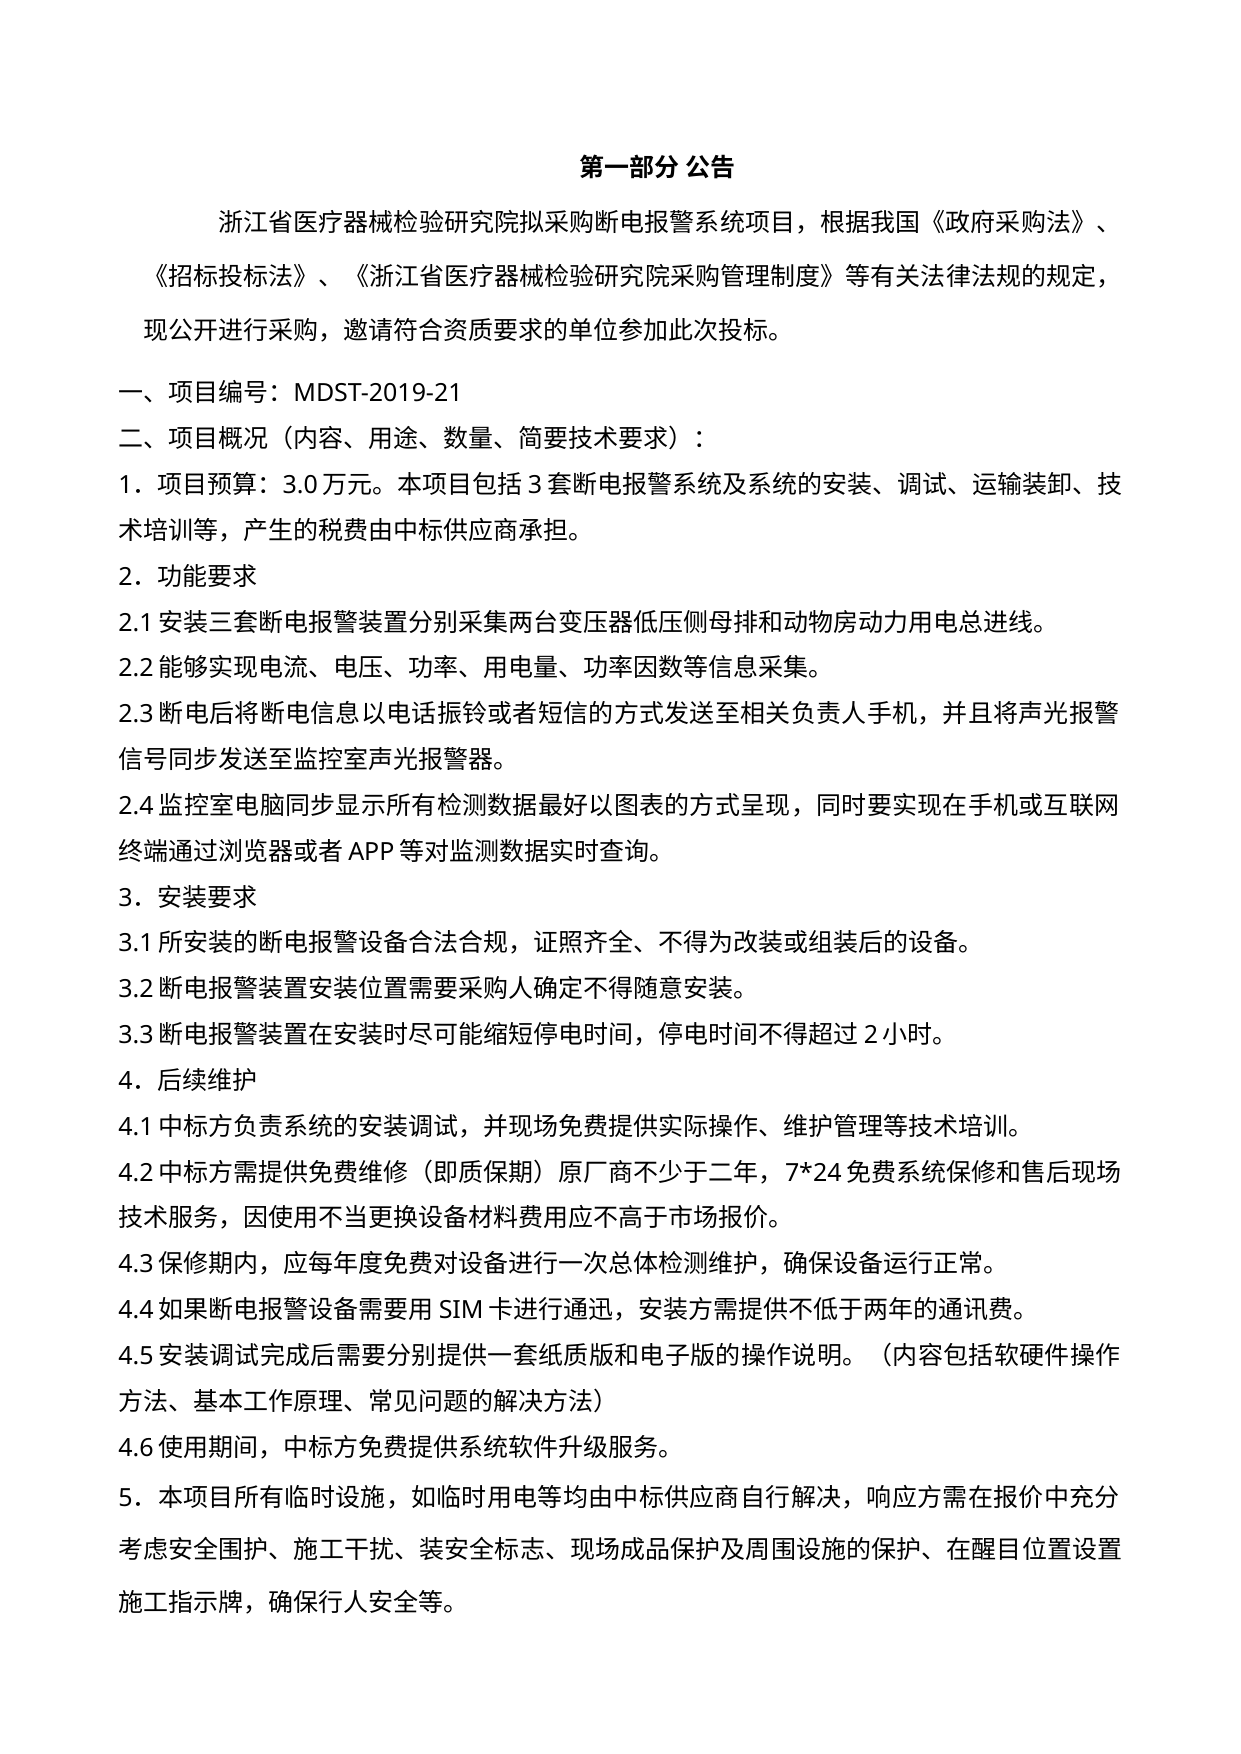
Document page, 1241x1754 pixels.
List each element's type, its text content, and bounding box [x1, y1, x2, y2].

text 3.1所安装的断电报警设备合法合规，证照齐全、不得为改装或组装后的设备。 [118, 915, 1122, 961]
text 1．项目预算：3.0万元。本项目包括3套断电报警系统及系统的安装、调试、运输装卸、技术培训等，产生的税费由中标供应商承担。 [118, 457, 1122, 548]
text 3.2断电报警装置安装位置需要采购人确定不得随意安装。 [118, 961, 1122, 1007]
text 二、项目概况（内容、用途、数量、简要技术要求）： [118, 411, 1122, 457]
text 3.3断电报警装置在安装时尽可能缩短停电时间，停电时间不得超过2小时。 [118, 1007, 1122, 1053]
text 4．后续维护 [118, 1053, 1122, 1098]
text 2.3断电后将断电信息以电话振铃或者短信的方式发送至相关负责人手机，并且将声光报警信号同步发送至监控室声光报警器。 [118, 686, 1122, 778]
text 2.4监控室电脑同步显示所有检测数据最好以图表的方式呈现，同时要实现在手机或互联网终端通过浏览器或者APP等对监测数据实时查询。 [118, 778, 1122, 869]
text 4.6使用期间，中标方免费提供系统软件升级服务。 [118, 1419, 1122, 1465]
text 浙江省医疗器械检验研究院拟采购断电报警系统项目，根据我国《政府采购法》、《招标投标法》、《浙江省医疗器械检验研究院采购管理制度》等有关法律法规的规定，现公开进行采购，邀请符合资质要求的单位参加此次投标。 [143, 202, 1122, 347]
text 4.2中标方需提供免费维修（即质保期）原厂商不少于二年，7*24免费系统保修和售后现场技术服务，因使用不当更换设备材料费用应不高于市场报价。 [118, 1144, 1122, 1236]
text 4.3保修期内，应每年度免费对设备进行一次总体检测维护，确保设备运行正常。 [118, 1236, 1122, 1282]
text 3．安装要求 [118, 869, 1122, 915]
text 4.1中标方负责系统的安装调试，并现场免费提供实际操作、维护管理等技术培训。 [118, 1098, 1122, 1144]
text 2．功能要求 [118, 548, 1122, 594]
text 2.1安装三套断电报警装置分别采集两台变压器低压侧母排和动物房动力用电总进线。 [118, 594, 1122, 640]
text 5．本项目所有临时设施，如临时用电等均由中标供应商自行解决，响应方需在报价中充分考虑安全围护、施工干扰、装安全标志、现场成品保护及周围设施的保护、在醒目位置设置施工指示牌，确保行人安全等。 [118, 1465, 1122, 1621]
list 第一部分 公告 [118, 148, 1122, 184]
text 一、项目编号：MDST-2019-21 [118, 365, 1122, 411]
text 2.2能够实现电流、电压、功率、用电量、功率因数等信息采集。 [118, 640, 1122, 686]
text 4.5安装调试完成后需要分别提供一套纸质版和电子版的操作说明。（内容包括软硬件操作方法、基本工作原理、常见问题的解决方法） [118, 1328, 1122, 1419]
text 4.4如果断电报警设备需要用SIM卡进行通迅，安装方需提供不低于两年的通讯费。 [118, 1282, 1122, 1328]
